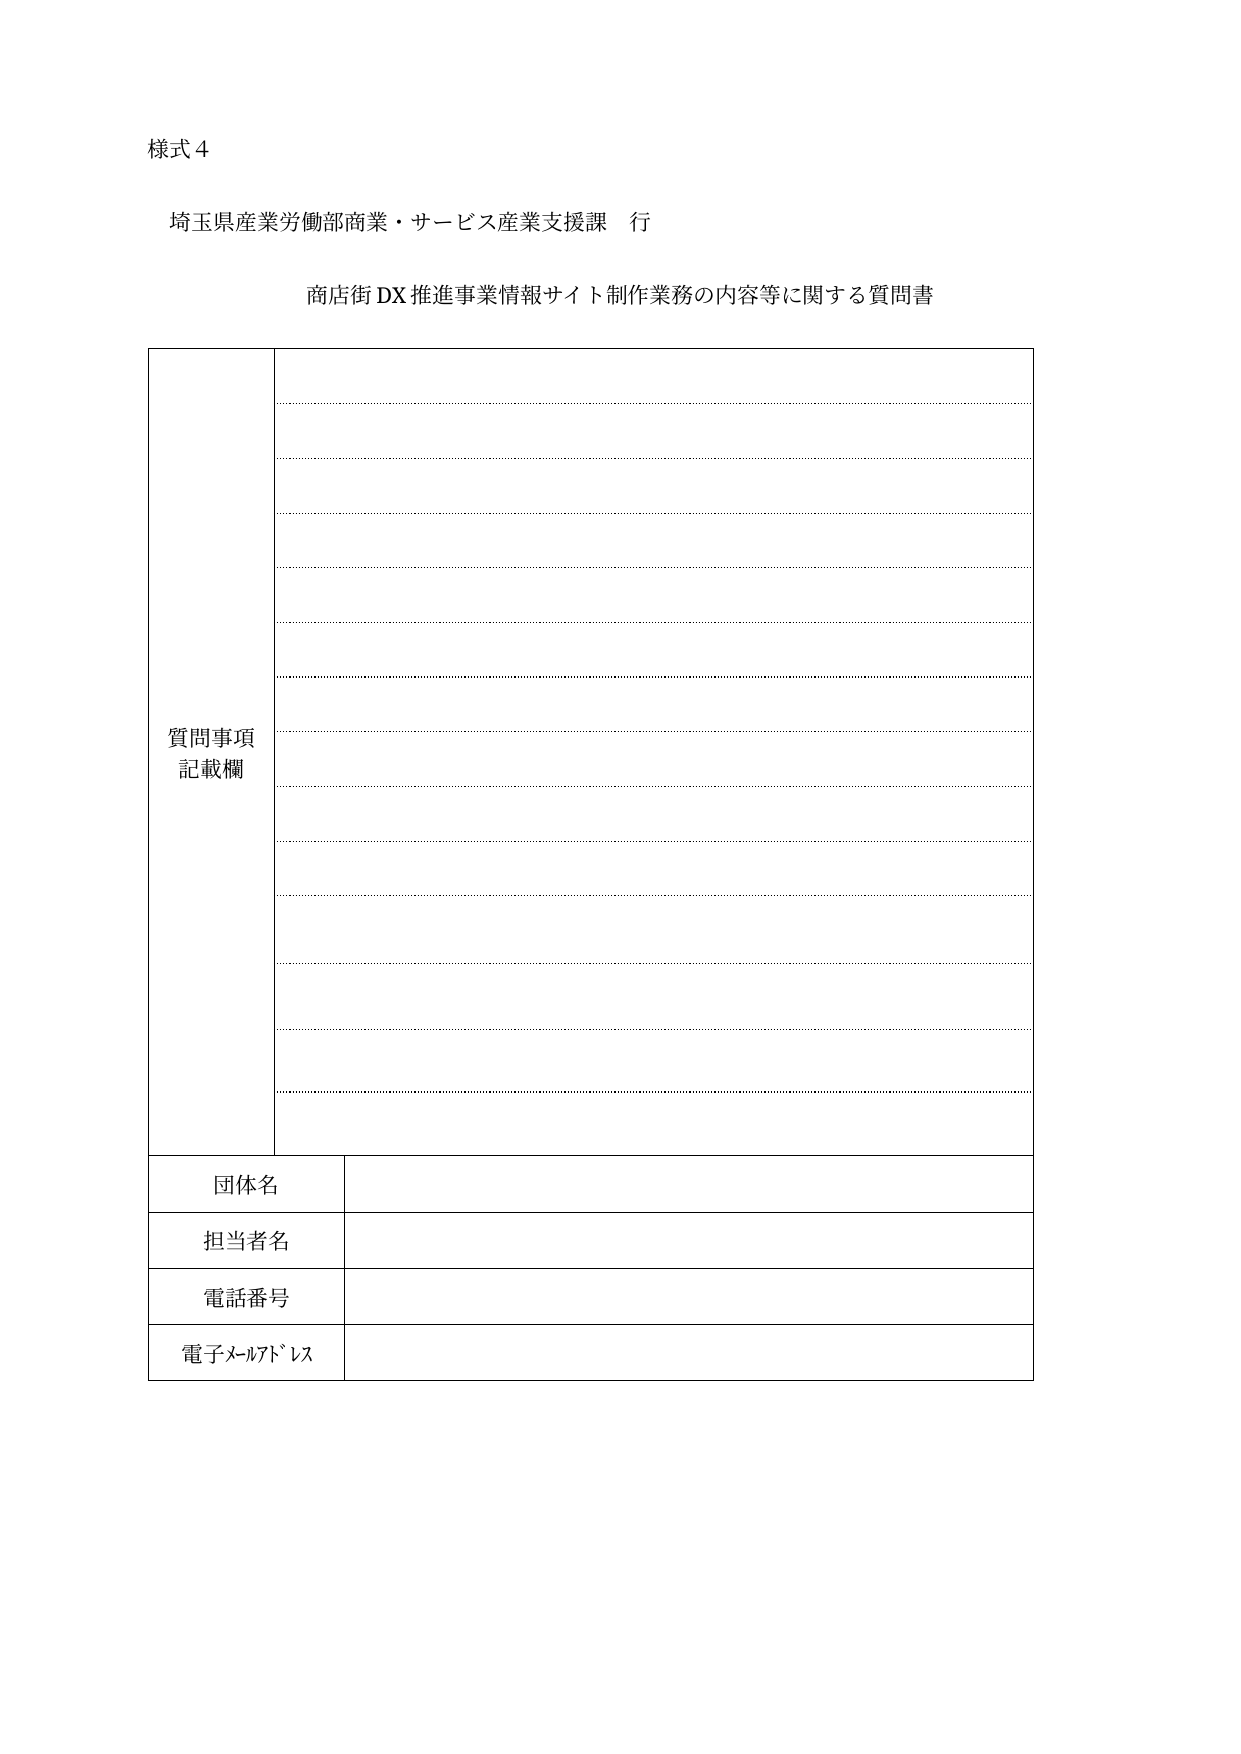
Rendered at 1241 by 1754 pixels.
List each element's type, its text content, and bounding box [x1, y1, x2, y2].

table_cell [275, 622, 1033, 676]
table_cell [275, 895, 1033, 962]
table_cell [345, 1269, 1033, 1324]
table_cell [275, 458, 1033, 512]
table_cell [275, 676, 1033, 731]
table_cell [345, 1156, 1033, 1212]
table_cell [275, 513, 1033, 567]
table_cell [275, 403, 1033, 458]
text 埼玉県産業労働部商業・サービス産業支援課 行 [148, 202, 1092, 239]
table_cell [275, 567, 1033, 622]
table_header [275, 349, 1033, 403]
table_cell [275, 963, 1033, 1029]
table_cell 電話番号 [149, 1269, 344, 1324]
table_cell [275, 786, 1033, 841]
table_cell [275, 1029, 1033, 1091]
table_cell [275, 841, 1033, 895]
table_cell 担当者名 [149, 1213, 344, 1268]
table_cell 団体名 [149, 1156, 344, 1212]
table_cell [345, 1325, 1033, 1380]
table_cell [275, 731, 1033, 786]
text 様式４ [148, 129, 1092, 166]
table_cell [345, 1213, 1033, 1268]
text 商店街DX推進事業情報サイト制作業務の内容等に関する質問書 [148, 275, 1092, 312]
table_header 質問事項 記載欄 [149, 349, 274, 1155]
table_cell [275, 1091, 1033, 1155]
table_cell 電子ﾒｰﾙｱﾄﾞﾚｽ [149, 1325, 344, 1380]
